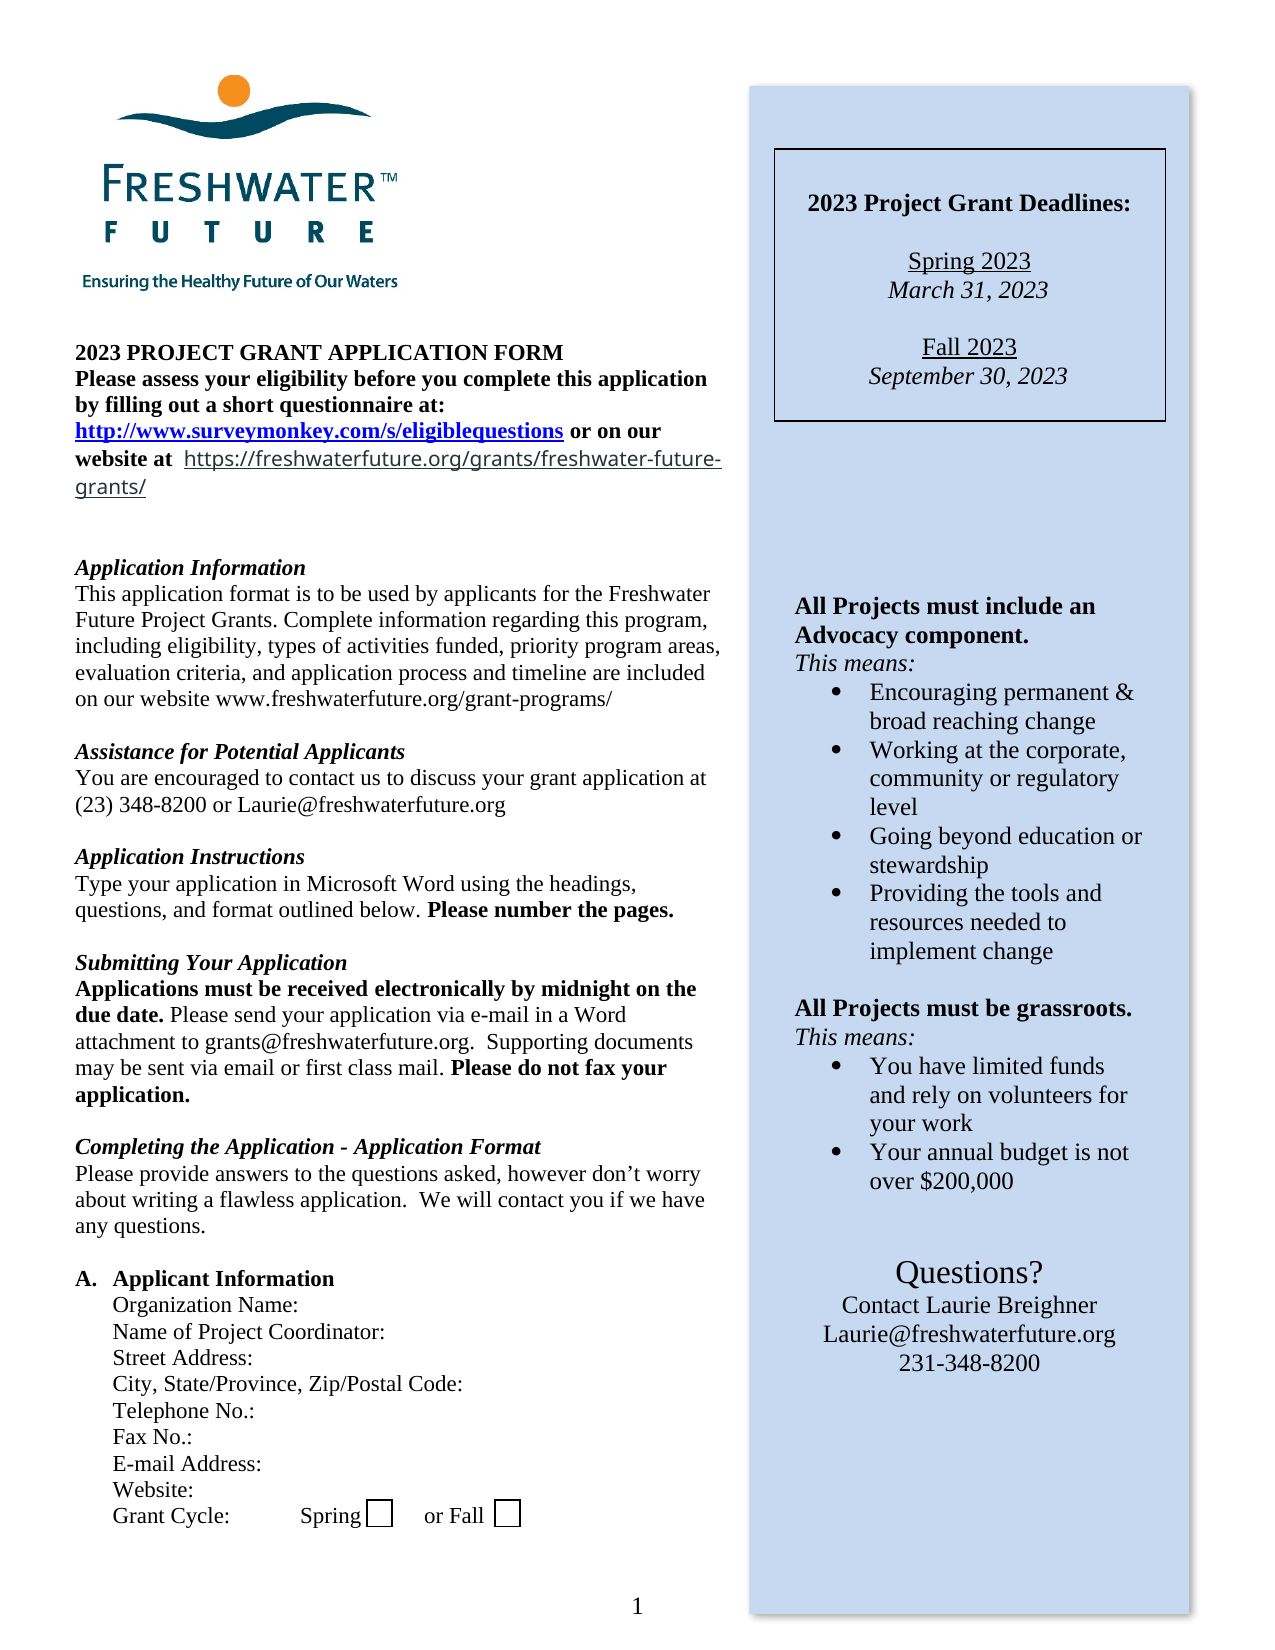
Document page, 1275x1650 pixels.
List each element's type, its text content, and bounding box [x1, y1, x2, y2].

text Street Address: [112, 1344, 747, 1371]
text Fax No.: [112, 1423, 747, 1449]
text You are encouraged to contact us to discuss your grant application at (23) 348-8200 or Laurie@freshwaterfuture.org [75, 764, 747, 817]
text 2023 Project Grant APPLICATION FORM [75, 338, 747, 365]
text Organization Name: [112, 1291, 747, 1318]
text Application Instructions [75, 843, 747, 870]
text Applications must be received electronically by midnight on the due date. Please send your application via e-mail in a Word attachment to grants@freshwaterfuture.org. Supporting documents may be sent via email or first class mail. Please do not fax your application. [75, 975, 747, 1107]
text Type your application in Microsoft Word using the headings, questions, and format outlined below. Please number the pages. [75, 870, 747, 922]
text This application format is to be used by applicants for the Freshwater Future Project Grants. Complete information regarding this program, including eligibility, types of activities funded, priority program areas, evaluation criteria, and application process and timeline are included on our website www.freshwaterfuture.org/grant-programs/ [75, 580, 747, 712]
text Website: [112, 1476, 747, 1502]
text Telephone No.: [112, 1397, 747, 1423]
text Please assess your eligibility before you complete this application by filling out a short questionnaire at: http://www.surveymonkey.com/s/eligiblequestions or on our website at https://freshwaterfuture.org/grants/freshwater-future-grants/ [75, 365, 747, 501]
text Name of Project Coordinator: [112, 1318, 747, 1344]
text Grant Cycle: Spring or Fall [112, 1502, 747, 1529]
text Completing the Application - Application Format [75, 1133, 747, 1160]
text A. Applicant Information [75, 1265, 747, 1291]
text E-mail Address: [112, 1449, 747, 1476]
text Please provide answers to the questions asked, however don’t worry about writing a flawless application. We will contact you if we have any questions. [75, 1160, 747, 1239]
text Application Information [75, 553, 747, 580]
text City, State/Province, Zip/Postal Code: [112, 1371, 747, 1397]
text Assistance for Potential Applicants [75, 738, 747, 764]
text Submitting Your Application [75, 949, 747, 975]
picture [75, 75, 415, 295]
